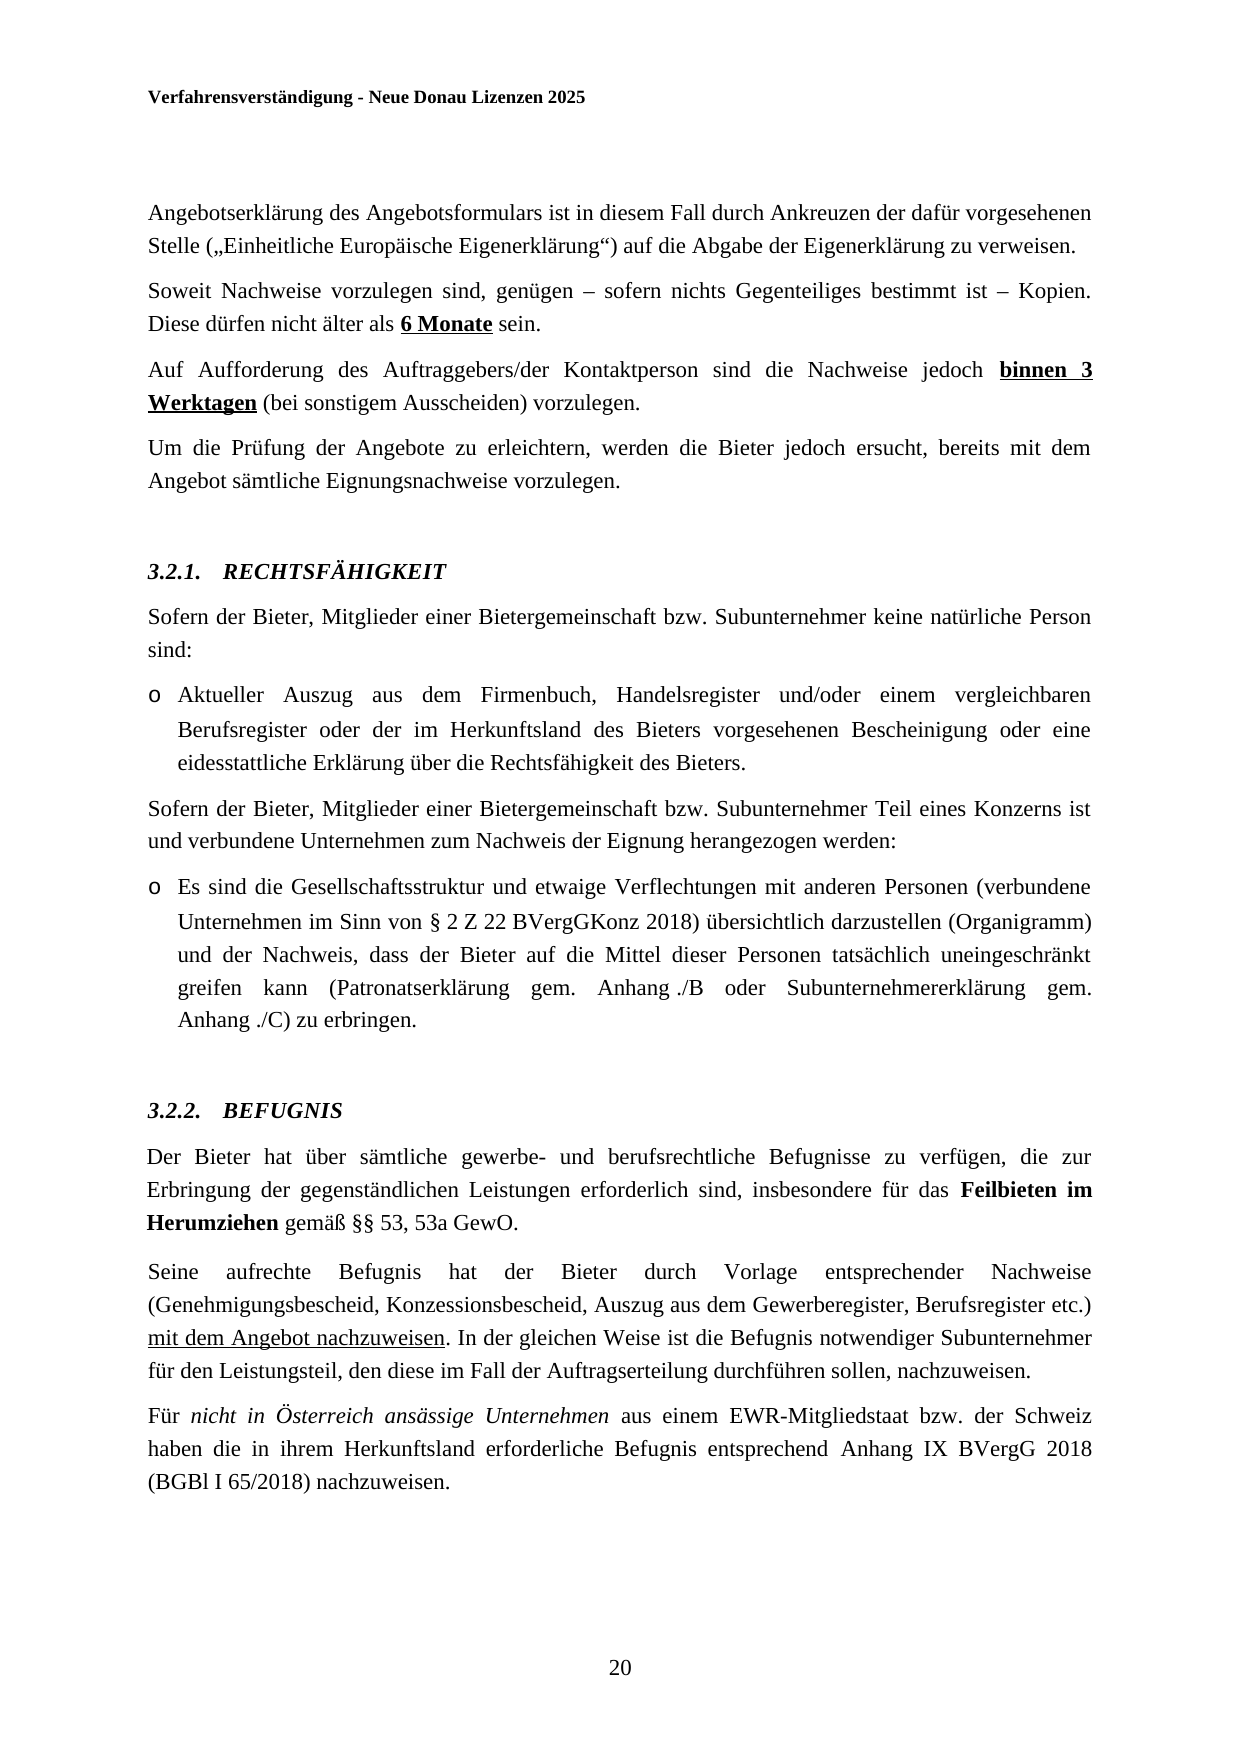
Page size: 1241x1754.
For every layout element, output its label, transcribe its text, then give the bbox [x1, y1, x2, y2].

list Aktueller Auszug aus dem Firmenbuch, Handelsregister und/oder einem vergleichbaren Berufsregister oder der im Herkunftsland des Bieters vorgesehenen Bescheinigung oder eine eidesstattliche Erklärung über die Rechtsfähigkeit des Bieters. [148, 682, 1093, 776]
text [148, 199, 1093, 258]
text Soweit Nachweise vorzulegen sind, genügen – sofern nichts Gegenteiliges bestimmt ist – Kopien. Diese dürfen nicht älter als 6 Monate sein. [148, 277, 1093, 337]
list Es sind die Gesellschaftsstruktur und etwaige Verflechtungen mit anderen Personen (verbundene Unternehmen im Sinn von § 2 Z 22 BVergGKonz 2018) übersichtlich darzustellen (Organigramm) und der Nachweis, dass der Bieter auf die Mittel dieser Personen tatsächlich uneingeschränkt greifen kann (Patronatserklärung gem. Anhang ./B oder Subunternehmererklärung gem. Anhang ./C) zu erbringen. [148, 873, 1093, 1033]
subtitle Rechtsfähigkeit [148, 558, 1093, 584]
text Für nicht in Österreich ansässige Unternehmen aus einem EWR-Mitgliedstaat bzw. der Schweiz haben die in ihrem Herkunftsland erforderliche Befugnis entsprechend Anhang IX BVergG 2018 (BGBl I 65/2018) nachzuweisen. [148, 1402, 1093, 1494]
subtitle Befugnis [148, 1097, 1093, 1124]
text Auf Aufforderung des Auftraggebers/der Kontaktperson sind die Nachweise jedoch binnen 3 Werktagen (bei sonstigem Ausscheiden) vorzulegen. [148, 356, 1093, 415]
text Seine aufrechte Befugnis hat der Bieter durch Vorlage entsprechender Nachweise (Genehmigungsbescheid, Konzessionsbescheid, Auszug aus dem Gewerberegister, Berufsregister etc.) mit dem Angebot nachzuweisen. In der gleichen Weise ist die Befugnis notwendiger Subunternehmer für den Leistungsteil, den diese im Fall der Auftragserteilung durchführen sollen, nachzuweisen. [148, 1258, 1093, 1383]
text Der Bieter hat über sämtliche gewerbe- und berufsrechtliche Befugnisse zu verfügen, die zur Erbringung der gegenständlichen Leistungen erforderlich sind, insbesondere für das Feilbieten im Herumziehen gemäß §§ 53, 53a GewO. [146, 1143, 1093, 1235]
text Sofern der Bieter, Mitglieder einer Bietergemeinschaft bzw. Subunternehmer keine natürliche Person sind: [148, 603, 1093, 662]
text Um die Prüfung der Angebote zu erleichtern, werden die Bieter jedoch ersucht, bereits mit dem Angebot sämtliche Eignungsnachweise vorzulegen. [148, 434, 1093, 493]
text Sofern der Bieter, Mitglieder einer Bietergemeinschaft bzw. Subunternehmer Teil eines Konzerns ist und verbundene Unternehmen zum Nachweis der Eignung herangezogen werden: [148, 795, 1093, 854]
